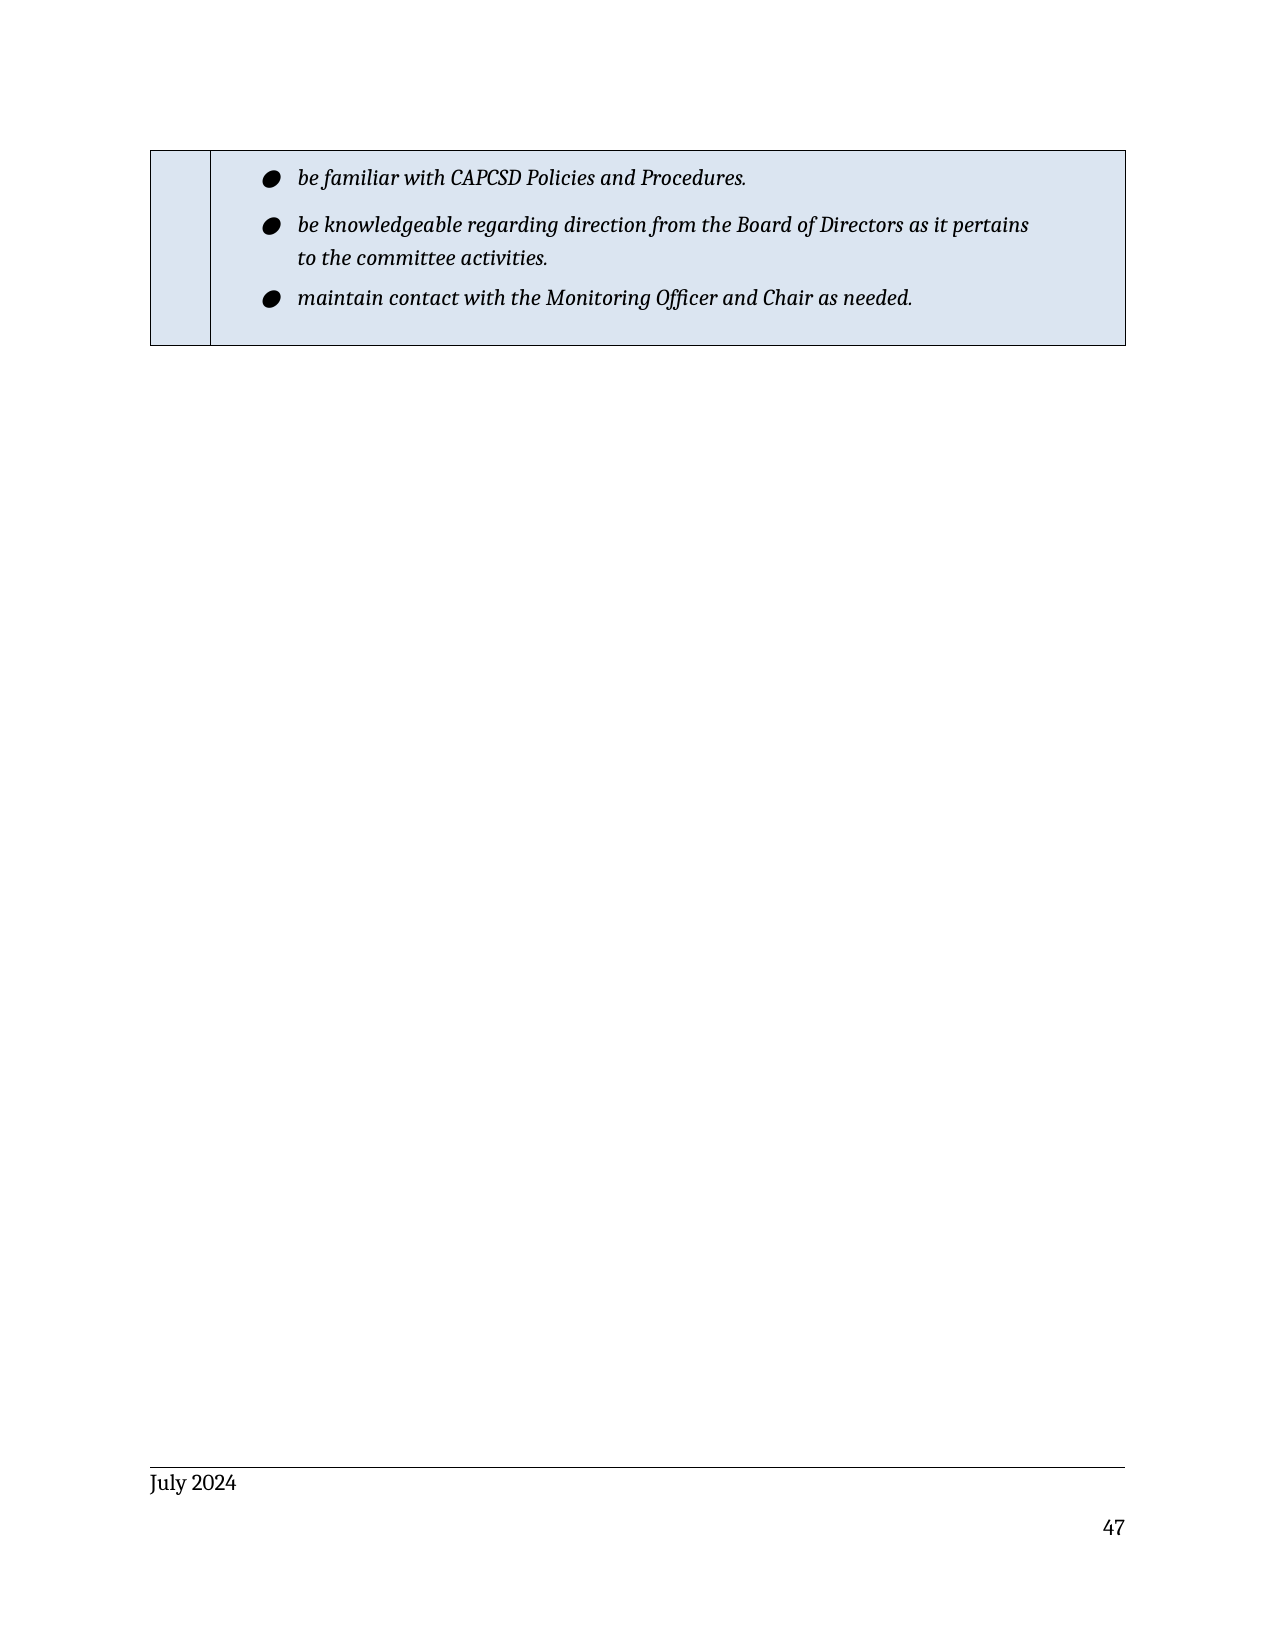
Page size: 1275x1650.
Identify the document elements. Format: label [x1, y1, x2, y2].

table_header [211, 151, 1125, 345]
table_header [151, 151, 210, 345]
